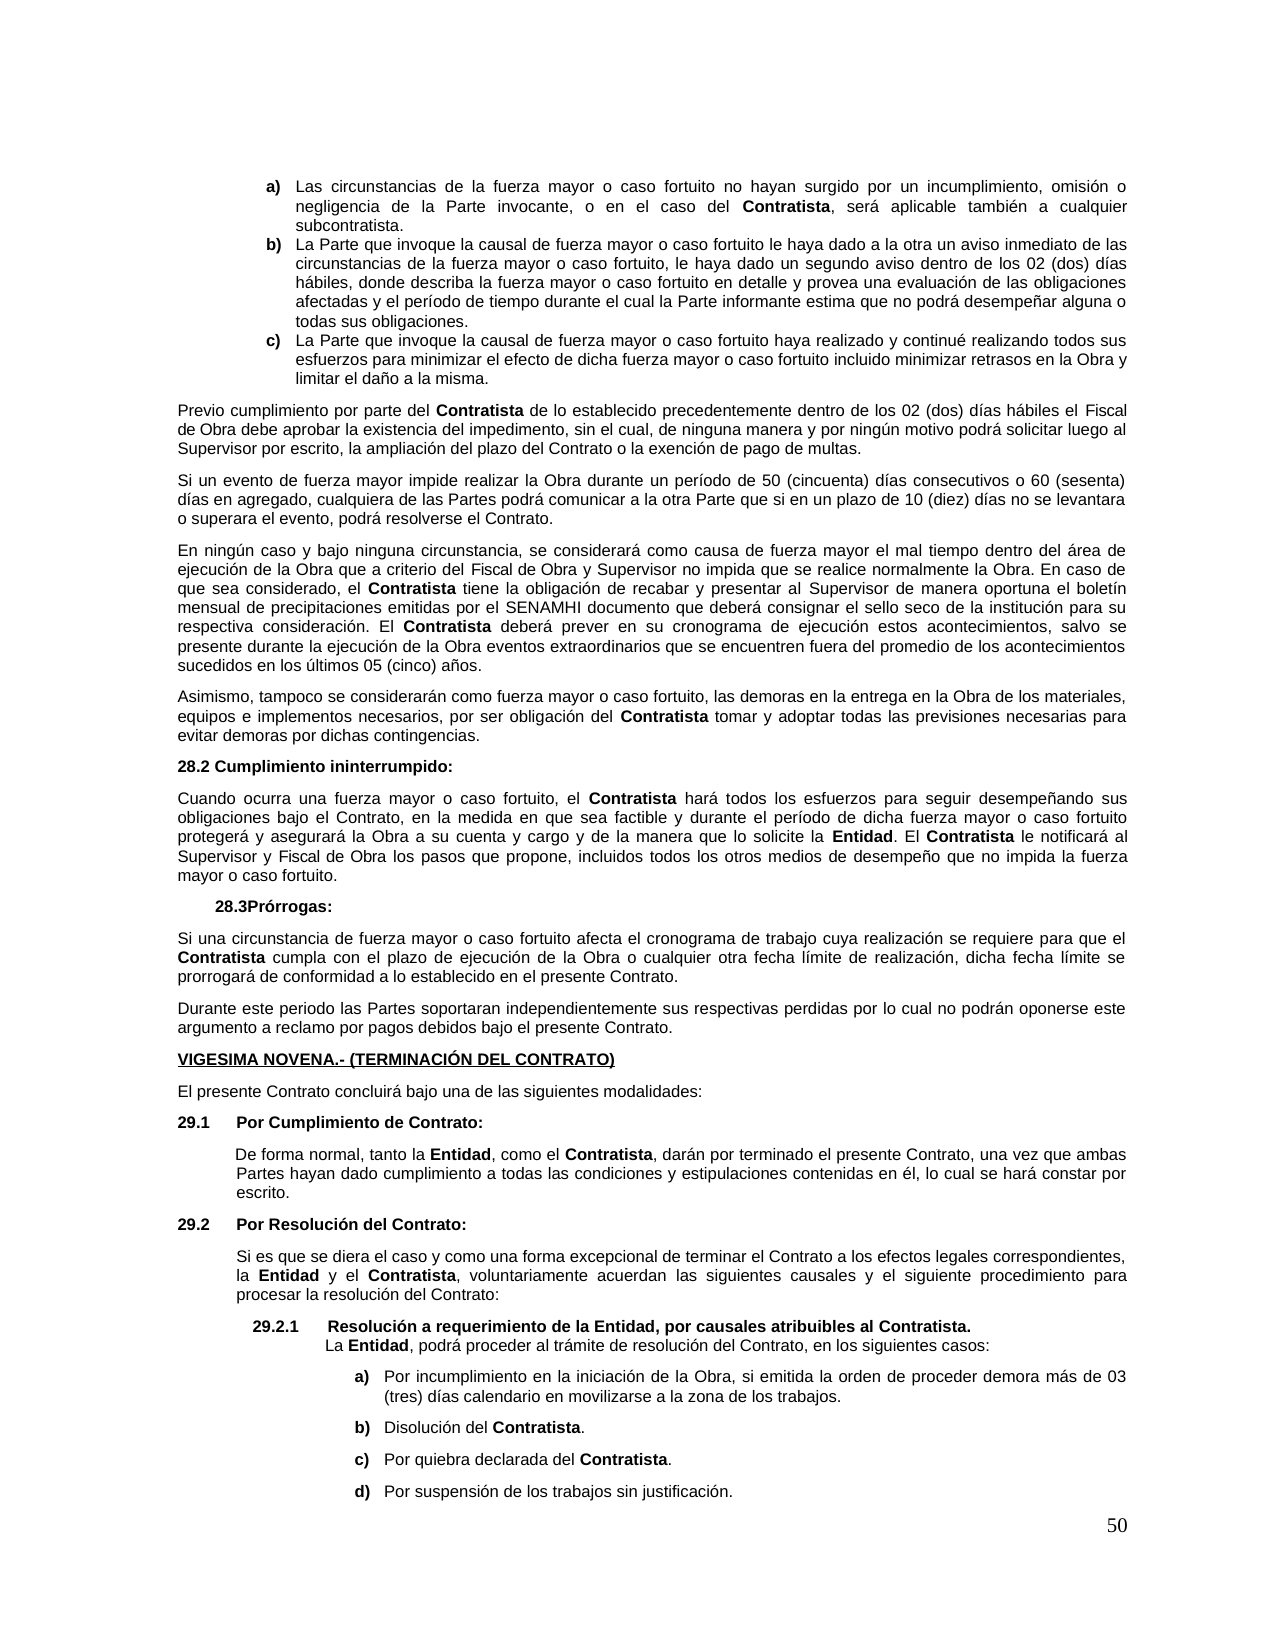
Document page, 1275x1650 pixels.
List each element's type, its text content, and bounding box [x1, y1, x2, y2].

text 28.2 Cumplimiento ininterrumpido: [177, 757, 1128, 776]
list Por suspensión de los trabajos sin justificación. [354, 1481, 1127, 1501]
text Si una circunstancia de fuerza mayor o caso fortuito afecta el cronograma de trabajo cuya realización se requiere para que el Contratista cumpla con el plazo de ejecución de la Obra o cualquier otra fecha límite de realización, dicha fecha límite se prorrogará de conformidad a lo establecido en el presente Contrato. [177, 929, 1127, 986]
text Previo cumplimiento por parte del Contratista de lo establecido precedentemente dentro de los 02 (dos) días hábiles el Fiscal de Obra debe aprobar la existencia del impedimento, sin el cual, de ninguna manera y por ningún motivo podrá solicitar luego al Supervisor por escrito, la ampliación del plazo del Contrato o la exención de pago de multas. [177, 401, 1127, 458]
text El presente Contrato concluirá bajo una de las siguientes modalidades: [177, 1081, 1127, 1101]
list La Parte que invoque la causal de fuerza mayor o caso fortuito haya realizado y continué realizando todos sus esfuerzos para minimizar el efecto de dicha fuerza mayor o caso fortuito incluido minimizar retrasos en la Obra y limitar el daño a la misma. [266, 331, 1128, 388]
text Cuando ocurra una fuerza mayor o caso fortuito, el Contratista hará todos los esfuerzos para seguir desempeñando sus obligaciones bajo el Contrato, en la medida en que sea factible y durante el período de dicha fuerza mayor o caso fortuito protegerá y asegurará la Obra a su cuenta y cargo y de la manera que lo solicite la Entidad. El Contratista le notificará al Supervisor y Fiscal de Obra los pasos que propone, incluidos todos los otros medios de desempeño que no impida la fuerza mayor o caso fortuito. [177, 789, 1128, 885]
text Durante este periodo las Partes soportaran independientemente sus respectivas perdidas por lo cual no podrán oponerse este argumento a reclamo por pagos debidos bajo el presente Contrato. [177, 999, 1127, 1037]
text 29.2 Por Resolución del Contrato: [177, 1215, 1127, 1234]
text 29.1 Por Cumplimiento de Contrato: [177, 1113, 1127, 1132]
text De forma normal, tanto la Entidad, como el Contratista, darán por terminado el presente Contrato, una vez que ambas Partes hayan dado cumplimiento a todas las condiciones y estipulaciones contenidas en él, lo cual se hará constar por escrito. [235, 1145, 1127, 1202]
text 28.3Prórrogas: [215, 897, 1127, 916]
list La Parte que invoque la causal de fuerza mayor o caso fortuito le haya dado a la otra un aviso inmediato de las circunstancias de la fuerza mayor o caso fortuito, le haya dado un segundo aviso dentro de los 02 (dos) días hábiles, donde describa la fuerza mayor o caso fortuito en detalle y provea una evaluación de las obligaciones afectadas y el período de tiempo durante el cual la Parte informante estima que no podrá desempeñar alguna o todas sus obligaciones. [266, 235, 1128, 331]
text Si un evento de fuerza mayor impide realizar la Obra durante un período de 50 (cincuenta) días consecutivos o 60 (sesenta) días en agregado, cualquiera de las Partes podrá comunicar a la otra Parte que si en un plazo de 10 (diez) días no se levantara o superara el evento, podrá resolverse el Contrato. [177, 471, 1127, 528]
text En ningún caso y bajo ninguna circunstancia, se considerará como causa de fuerza mayor el mal tiempo dentro del área de ejecución de la Obra que a criterio del Fiscal de Obra y Supervisor no impida que se realice normalmente la Obra. En caso de que sea considerado, el Contratista tiene la obligación de recabar y presentar al Supervisor de manera oportuna el boletín mensual de precipitaciones emitidas por el SENAMHI documento que deberá consignar el sello seco de la institución para su respectiva consideración. El Contratista deberá prever en su cronograma de ejecución estos acontecimientos, salvo se presente durante la ejecución de la Obra eventos extraordinarios que se encuentren fuera del promedio de los acontecimientos sucedidos en los últimos 05 (cinco) años. [177, 541, 1127, 675]
text Asimismo, tampoco se considerarán como fuerza mayor o caso fortuito, las demoras en la entrega en la Obra de los materiales, equipos e implementos necesarios, por ser obligación del Contratista tomar y adoptar todas las previsiones necesarias para evitar demoras por dichas contingencias. [177, 687, 1127, 745]
list Por quiebra declarada del Contratista. [354, 1450, 1127, 1469]
text Si es que se diera el caso y como una forma excepcional de terminar el Contrato a los efectos legales correspondientes, la Entidad y el Contratista, voluntariamente acuerdan las siguientes causales y el siguiente procedimiento para procesar la resolución del Contrato: [236, 1246, 1127, 1304]
text La Entidad, podrá proceder al trámite de resolución del Contrato, en los siguientes casos: [325, 1336, 1127, 1355]
list Disolución del Contratista. [354, 1418, 1127, 1437]
text VIGESIMA NOVENA.- (TERMINACIÓN DEL CONTRATO) [177, 1050, 1127, 1069]
list Por incumplimiento en la iniciación de la Obra, si emitida la orden de proceder demora más de 03 (tres) días calendario en movilizarse a la zona de los trabajos. [354, 1367, 1127, 1406]
text 29.2.1 Resolución a requerimiento de la Entidad, por causales atribuibles al Contratista. [252, 1316, 1127, 1336]
list Las circunstancias de la fuerza mayor o caso fortuito no hayan surgido por un incumplimiento, omisión o negligencia de la Parte invocante, o en el caso del Contratista, será aplicable también a cualquier subcontratista. [266, 177, 1128, 235]
